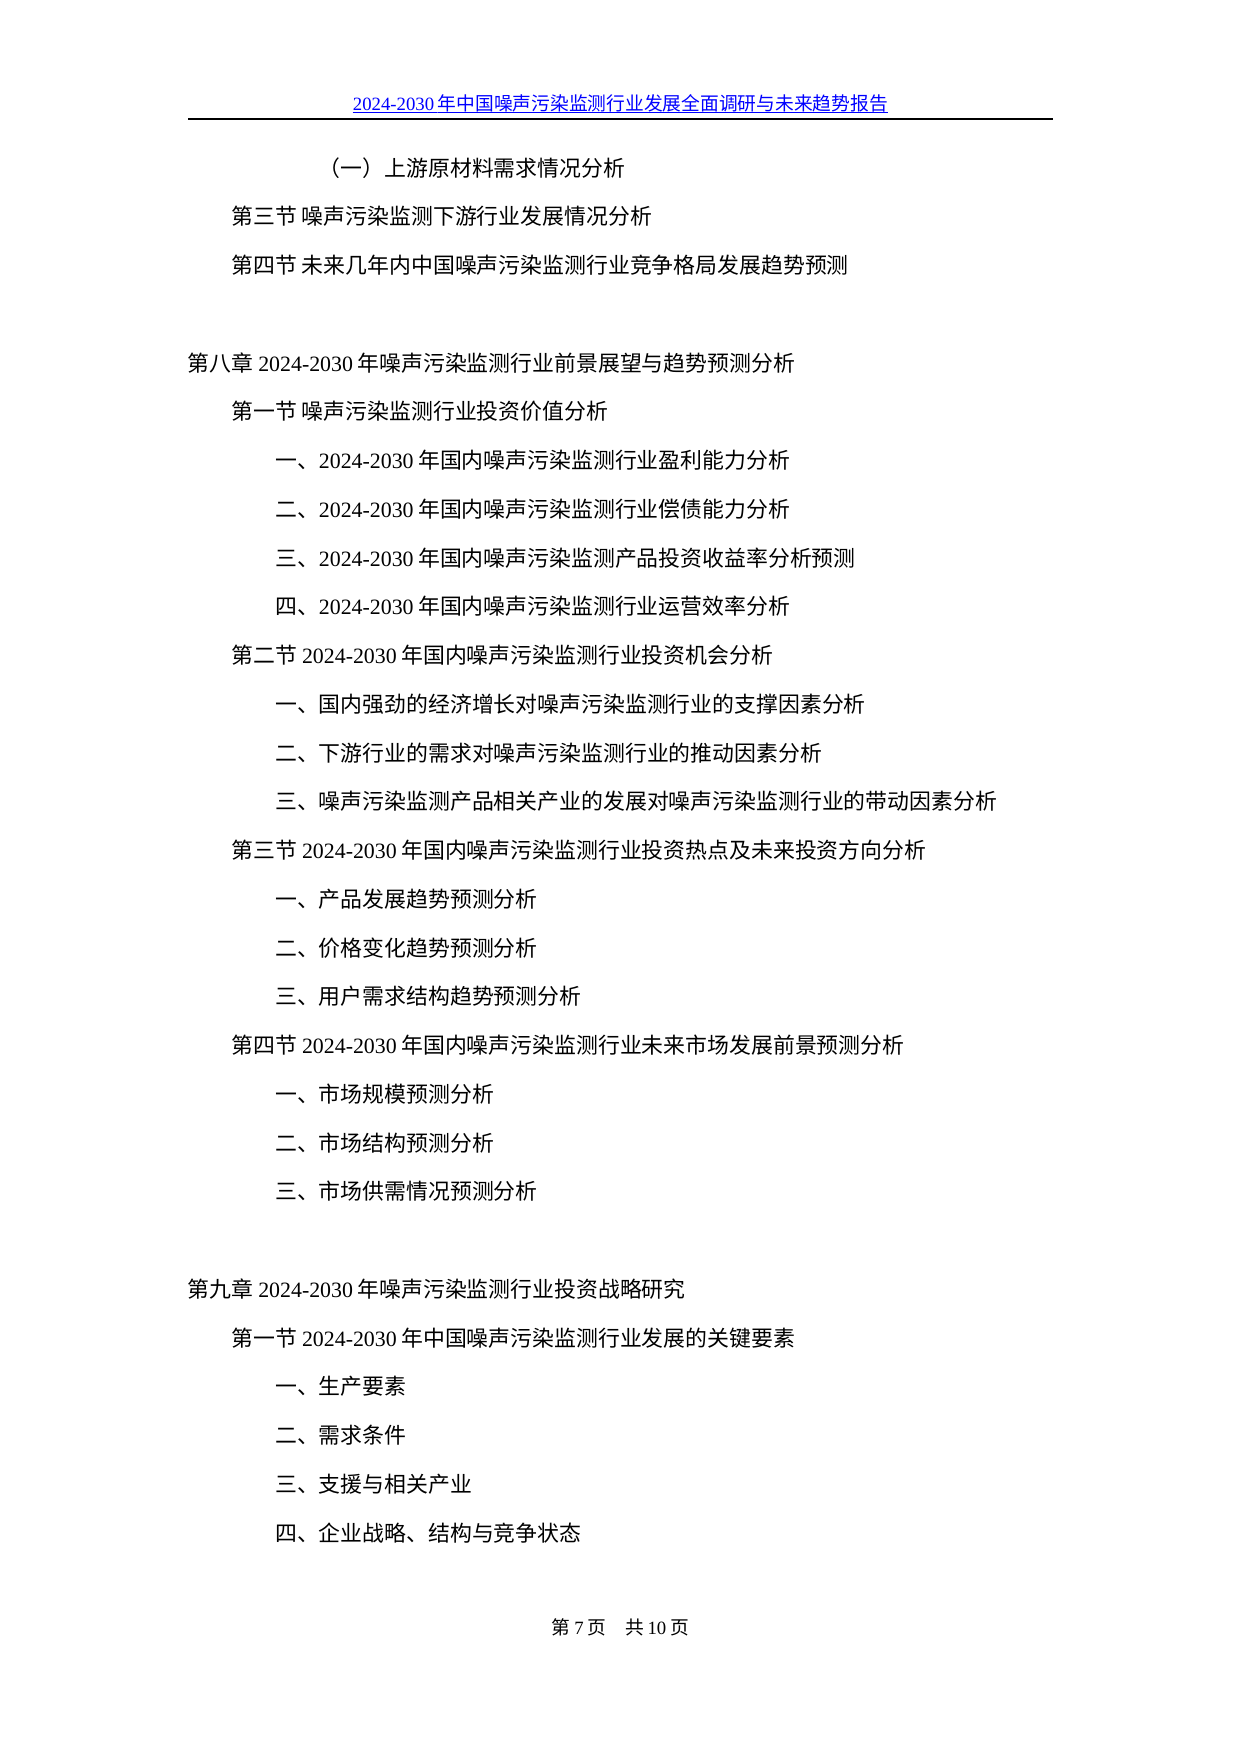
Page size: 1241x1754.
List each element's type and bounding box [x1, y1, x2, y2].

text [187, 150, 1053, 1548]
